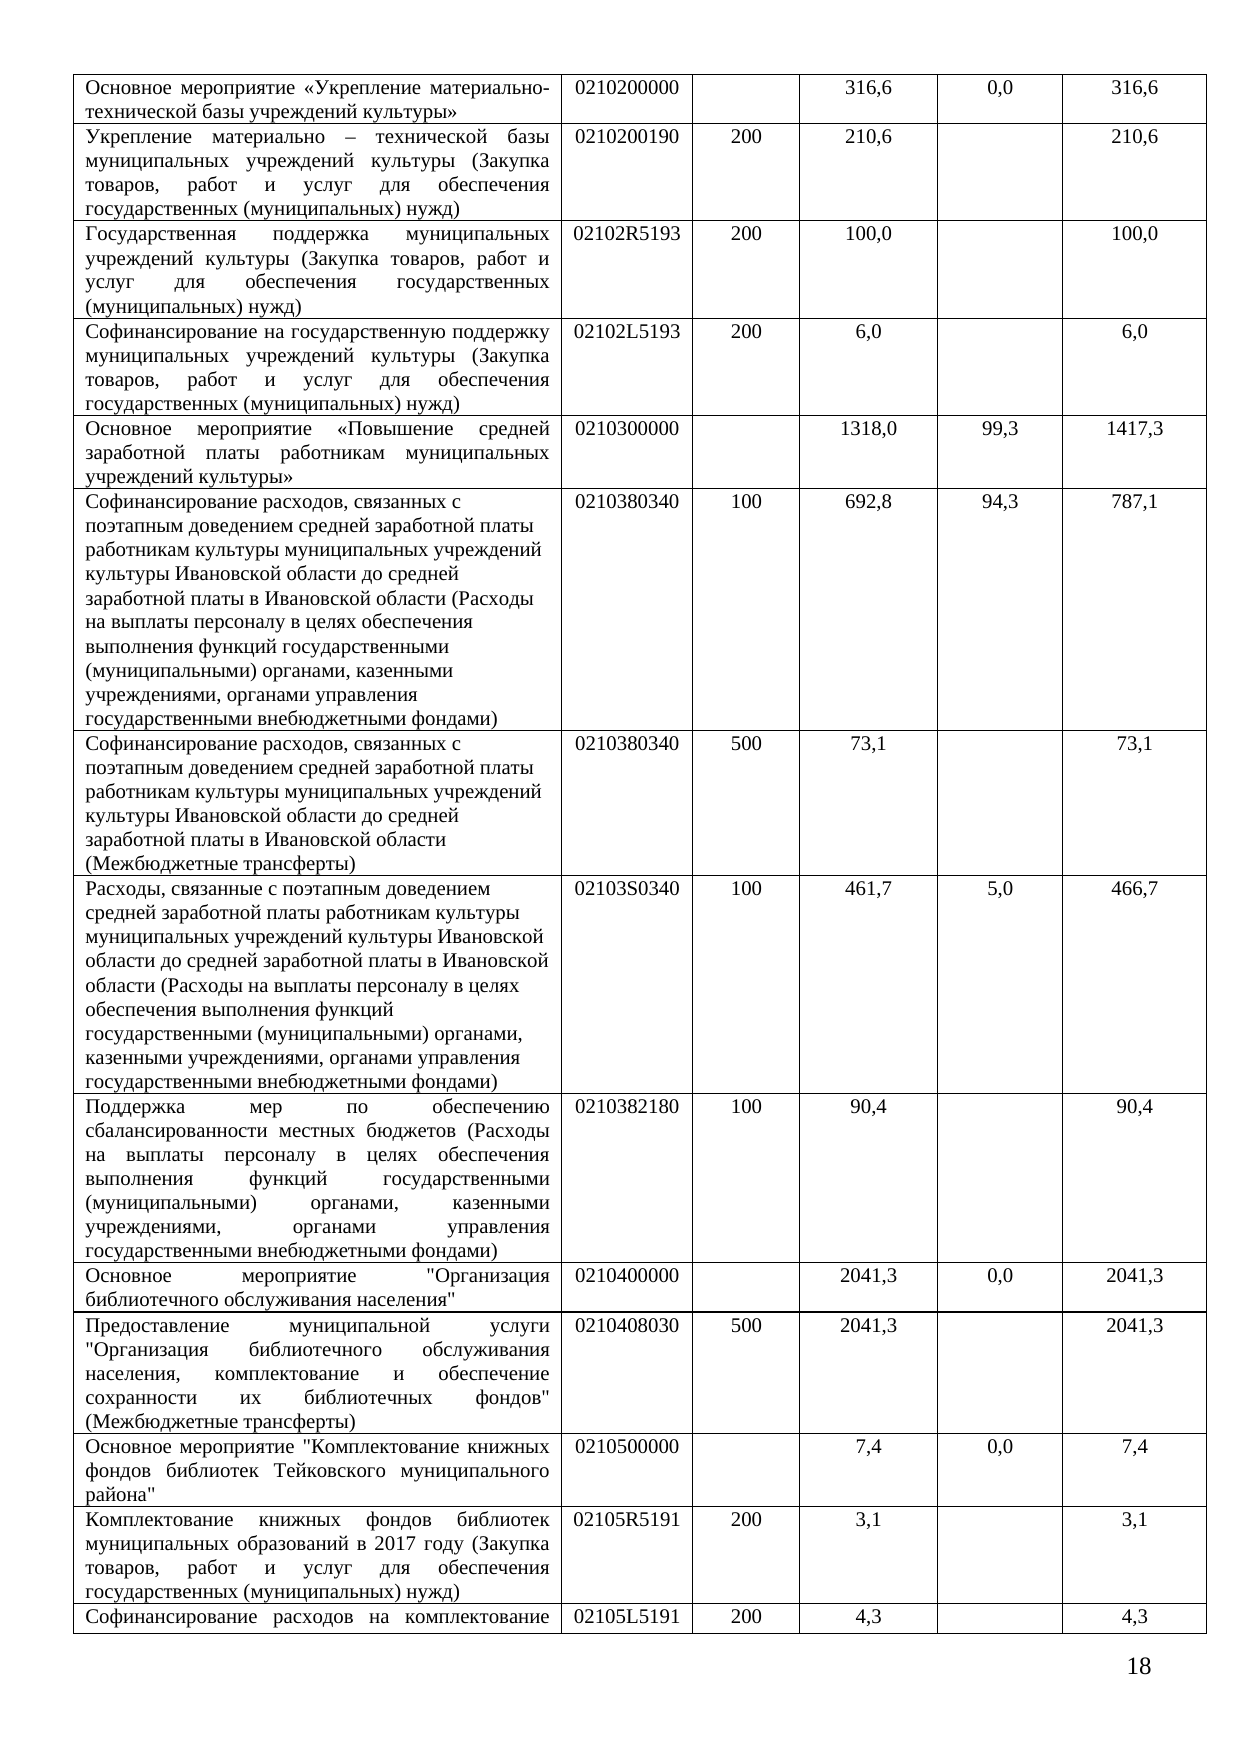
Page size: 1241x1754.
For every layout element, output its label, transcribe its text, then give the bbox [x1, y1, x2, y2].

table_cell 200 [693, 221, 799, 318]
table_cell 6,0 [1063, 319, 1206, 415]
table_cell 5,0 [938, 876, 1062, 1093]
table_cell Государственная поддержка муниципальных учреждений культуры (Закупка товаров, работ и услуг для обеспечения государственных (муниципальных) нужд) [74, 221, 561, 318]
table_cell Софинансирование расходов, связанных с поэтапным доведением средней заработной платы работникам культуры муниципальных учреждений культуры Ивановской области до средней заработной платы в Ивановской области (Расходы на выплаты персоналу в целях обеспечения выполнения функций государственными (муниципальными) органами, казенными учреждениями, органами управления государственными внебюджетными фондами) [74, 489, 561, 730]
table_cell Основное мероприятие "Организация библиотечного обслуживания населения" [74, 1263, 561, 1311]
table_cell 210,6 [800, 124, 937, 220]
table_cell [693, 1263, 799, 1311]
table_cell 0210200190 [562, 124, 692, 220]
table_cell [693, 416, 799, 488]
table_cell [938, 1313, 1062, 1433]
table_cell 2041,3 [800, 1313, 937, 1433]
table_cell 200 [693, 319, 799, 415]
table_cell [693, 1434, 799, 1506]
table_cell 02102L5193 [562, 319, 692, 415]
table_cell 100,0 [1063, 221, 1206, 318]
table_cell [938, 319, 1062, 415]
table_cell 02103S0340 [562, 876, 692, 1093]
table_cell 0,0 [938, 1263, 1062, 1311]
table_cell 73,1 [1063, 731, 1206, 875]
table_cell 1417,3 [1063, 416, 1206, 488]
table_cell [938, 1507, 1062, 1603]
table_cell 4,3 [1063, 1604, 1206, 1633]
table_cell [938, 1094, 1062, 1262]
table_cell 2041,3 [800, 1263, 937, 1311]
table_cell 0210380340 [562, 731, 692, 875]
table_cell Комплектование книжных фондов библиотек муниципальных образований в 2017 году (Закупка товаров, работ и услуг для обеспечения государственных (муниципальных) нужд) [74, 1507, 561, 1603]
table_cell 0210500000 [562, 1434, 692, 1506]
table_cell 94,3 [938, 489, 1062, 730]
table_cell 4,3 [800, 1604, 937, 1633]
table_cell [938, 731, 1062, 875]
table_cell Софинансирование на государственную поддержку муниципальных учреждений культуры (Закупка товаров, работ и услуг для обеспечения государственных (муниципальных) нужд) [74, 319, 561, 415]
table_cell 99,3 [938, 416, 1062, 488]
table_cell 2041,3 [1063, 1263, 1206, 1311]
table_cell Укрепление материально – технической базы муниципальных учреждений культуры (Закупка товаров, работ и услуг для обеспечения государственных (муниципальных) нужд) [74, 124, 561, 220]
table_cell [693, 75, 799, 123]
table_cell 0210300000 [562, 416, 692, 488]
table_cell 3,1 [800, 1507, 937, 1603]
table_cell Предоставление муниципальной услуги "Организация библиотечного обслуживания населения, комплектование и обеспечение сохранности их библиотечных фондов" (Межбюджетные трансферты) [74, 1313, 561, 1433]
table_cell 0,0 [938, 1434, 1062, 1506]
table_cell Софинансирование расходов, связанных с поэтапным доведением средней заработной платы работникам культуры муниципальных учреждений культуры Ивановской области до средней заработной платы в Ивановской области (Межбюджетные трансферты) [74, 731, 561, 875]
table_cell 692,8 [800, 489, 937, 730]
table_cell Поддержка мер по обеспечению сбалансированности местных бюджетов (Расходы на выплаты персоналу в целях обеспечения выполнения функций государственными (муниципальными) органами, казенными учреждениями, органами управления государственными внебюджетными фондами) [74, 1094, 561, 1262]
table_cell 2041,3 [1063, 1313, 1206, 1433]
table_cell 500 [693, 1313, 799, 1433]
table_cell 100 [693, 489, 799, 730]
table_cell 100,0 [800, 221, 937, 318]
table_cell 200 [693, 1507, 799, 1603]
table_cell 02102R5193 [562, 221, 692, 318]
table_cell 316,6 [1063, 75, 1206, 123]
table_cell 210,6 [1063, 124, 1206, 220]
table_cell 90,4 [1063, 1094, 1206, 1262]
table_cell 0210408030 [562, 1313, 692, 1433]
table_cell 466,7 [1063, 876, 1206, 1093]
table_cell 100 [693, 876, 799, 1093]
table_cell 02105R5191 [562, 1507, 692, 1603]
table_cell 787,1 [1063, 489, 1206, 730]
table_cell 6,0 [800, 319, 937, 415]
table_cell 0210200000 [562, 75, 692, 123]
table_cell 73,1 [800, 731, 937, 875]
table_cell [74, 1604, 561, 1633]
table_cell Расходы, связанные с поэтапным доведением средней заработной платы работникам культуры муниципальных учреждений культуры Ивановской области до средней заработной платы в Ивановской области (Расходы на выплаты персоналу в целях обеспечения выполнения функций государственными (муниципальными) органами, казенными учреждениями, органами управления государственными внебюджетными фондами) [74, 876, 561, 1093]
table_cell 100 [693, 1094, 799, 1262]
table_cell 0,0 [938, 75, 1062, 123]
table_cell 200 [693, 1604, 799, 1633]
table_cell Основное мероприятие «Укрепление материально-технической базы учреждений культуры» [74, 75, 561, 123]
table_cell 7,4 [1063, 1434, 1206, 1506]
table_cell 500 [693, 731, 799, 875]
table_cell 316,6 [800, 75, 937, 123]
table_cell 1318,0 [800, 416, 937, 488]
table_cell 02105L5191 [562, 1604, 692, 1633]
table_cell 90,4 [800, 1094, 937, 1262]
table_cell Основное мероприятие "Комплектование книжных фондов библиотек Тейковского муниципального района" [74, 1434, 561, 1506]
table_cell 3,1 [1063, 1507, 1206, 1603]
table_cell 0210380340 [562, 489, 692, 730]
table_cell [938, 124, 1062, 220]
table_cell 0210400000 [562, 1263, 692, 1311]
table_cell 461,7 [800, 876, 937, 1093]
table_cell 0210382180 [562, 1094, 692, 1262]
table_cell 7,4 [800, 1434, 937, 1506]
table_cell Основное мероприятие «Повышение средней заработной платы работникам муниципальных учреждений культуры» [74, 416, 561, 488]
table_cell 200 [693, 124, 799, 220]
table_cell [938, 221, 1062, 318]
table_cell [938, 1604, 1062, 1633]
